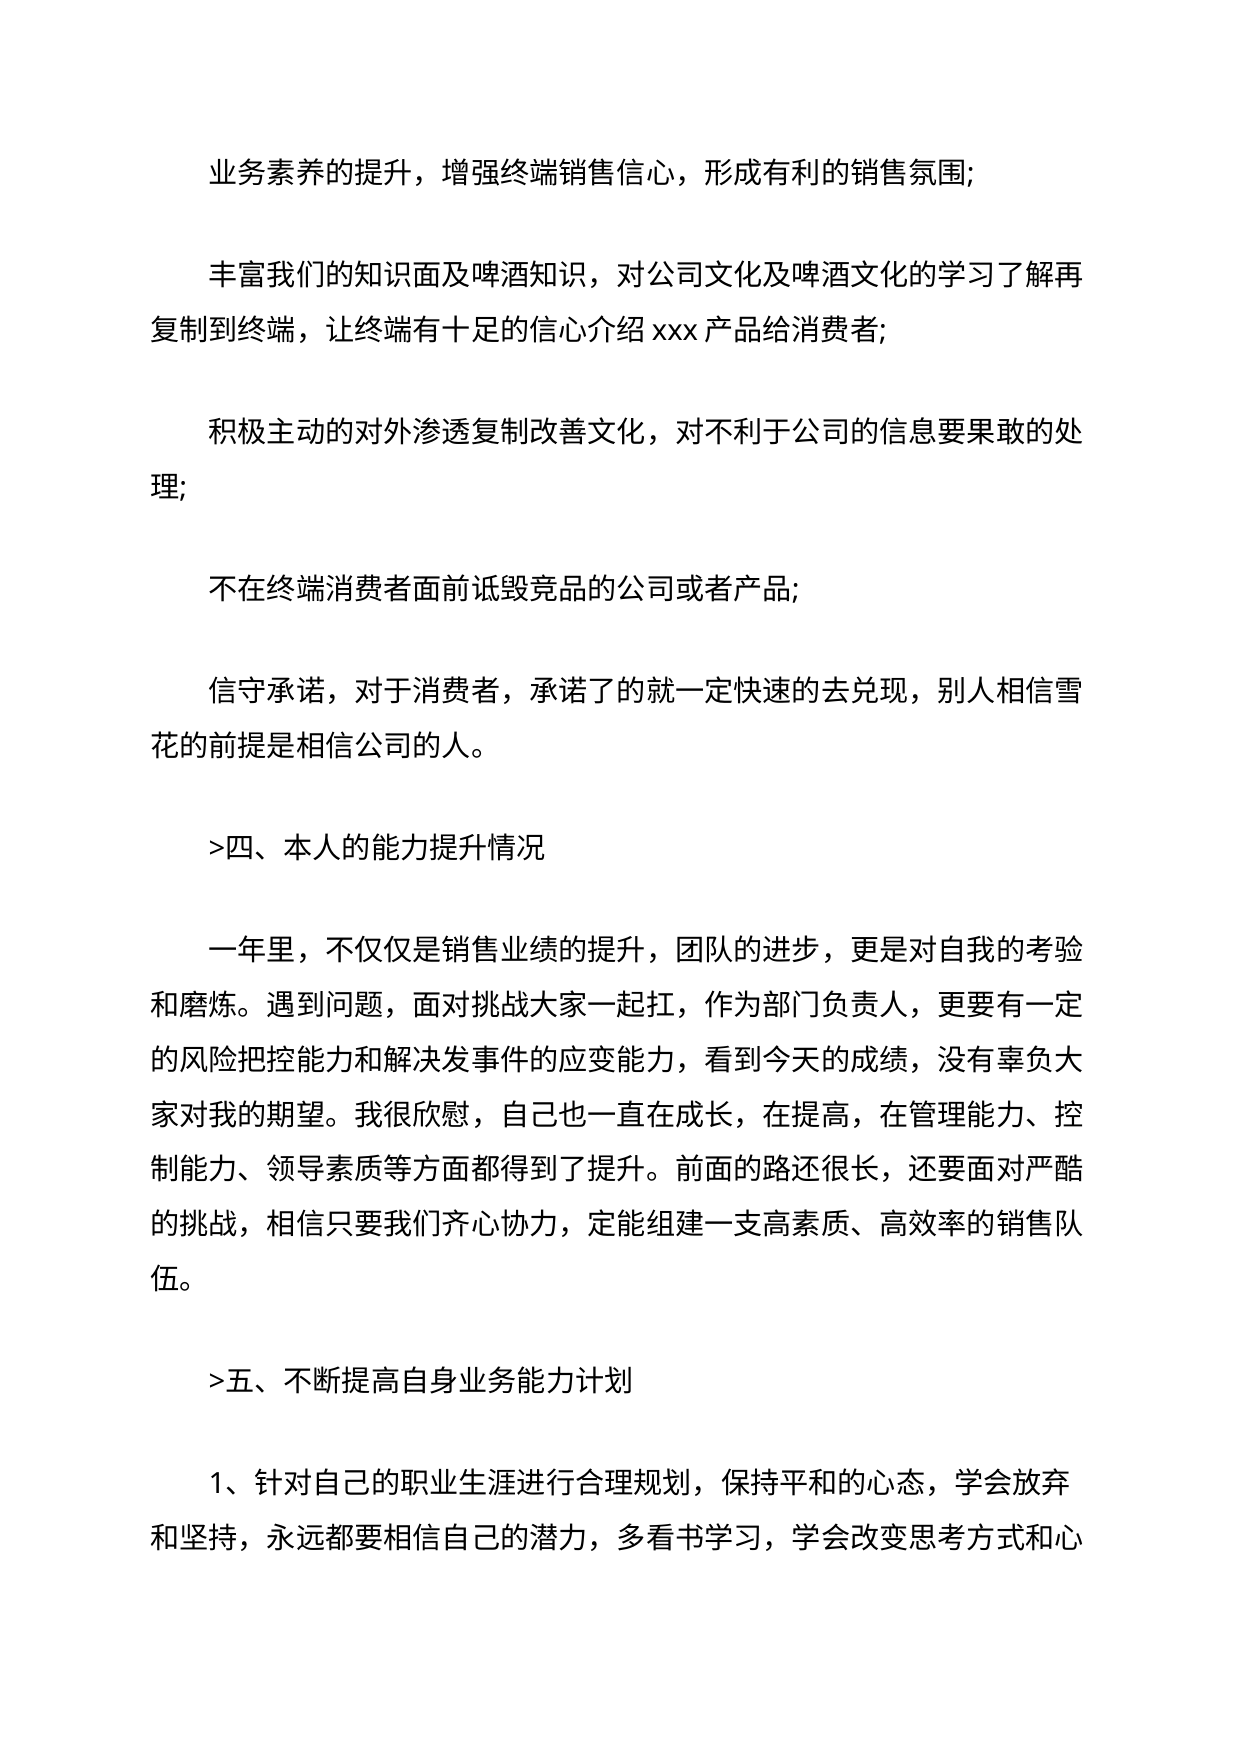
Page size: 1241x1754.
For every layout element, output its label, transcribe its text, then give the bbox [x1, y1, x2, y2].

text >四、本人的能力提升情况 [150, 824, 1090, 867]
text >五、不断提高自身业务能力计划 [150, 1357, 1090, 1400]
text 丰富我们的知识面及啤酒知识，对公司文化及啤酒文化的学习了解再复制到终端，让终端有十足的信心介绍xxx产品给消费者; [150, 252, 1090, 349]
text 业务素养的提升，增强终端销售信心，形成有利的销售氛围; [150, 150, 1090, 192]
text 信守承诺，对于消费者，承诺了的就一定快速的去兑现，别人相信雪花的前提是相信公司的人。 [150, 668, 1090, 765]
text 不在终端消费者面前诋毁竞品的公司或者产品; [150, 566, 1090, 608]
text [150, 1459, 1090, 1557]
text 一年里，不仅仅是销售业绩的提升，团队的进步，更是对自我的考验和磨炼。遇到问题，面对挑战大家一起扛，作为部门负责人，更要有一定的风险把控能力和解决发事件的应变能力，看到今天的成绩，没有辜负大家对我的期望。我很欣慰，自己也一直在成长，在提高，在管理能力、控制能力、领导素质等方面都得到了提升。前面的路还很长，还要面对严酷的挑战，相信只要我们齐心协力，定能组建一支高素质、高效率的销售队伍。 [150, 926, 1090, 1298]
text 积极主动的对外渗透复制改善文化，对不利于公司的信息要果敢的处理; [150, 409, 1090, 506]
